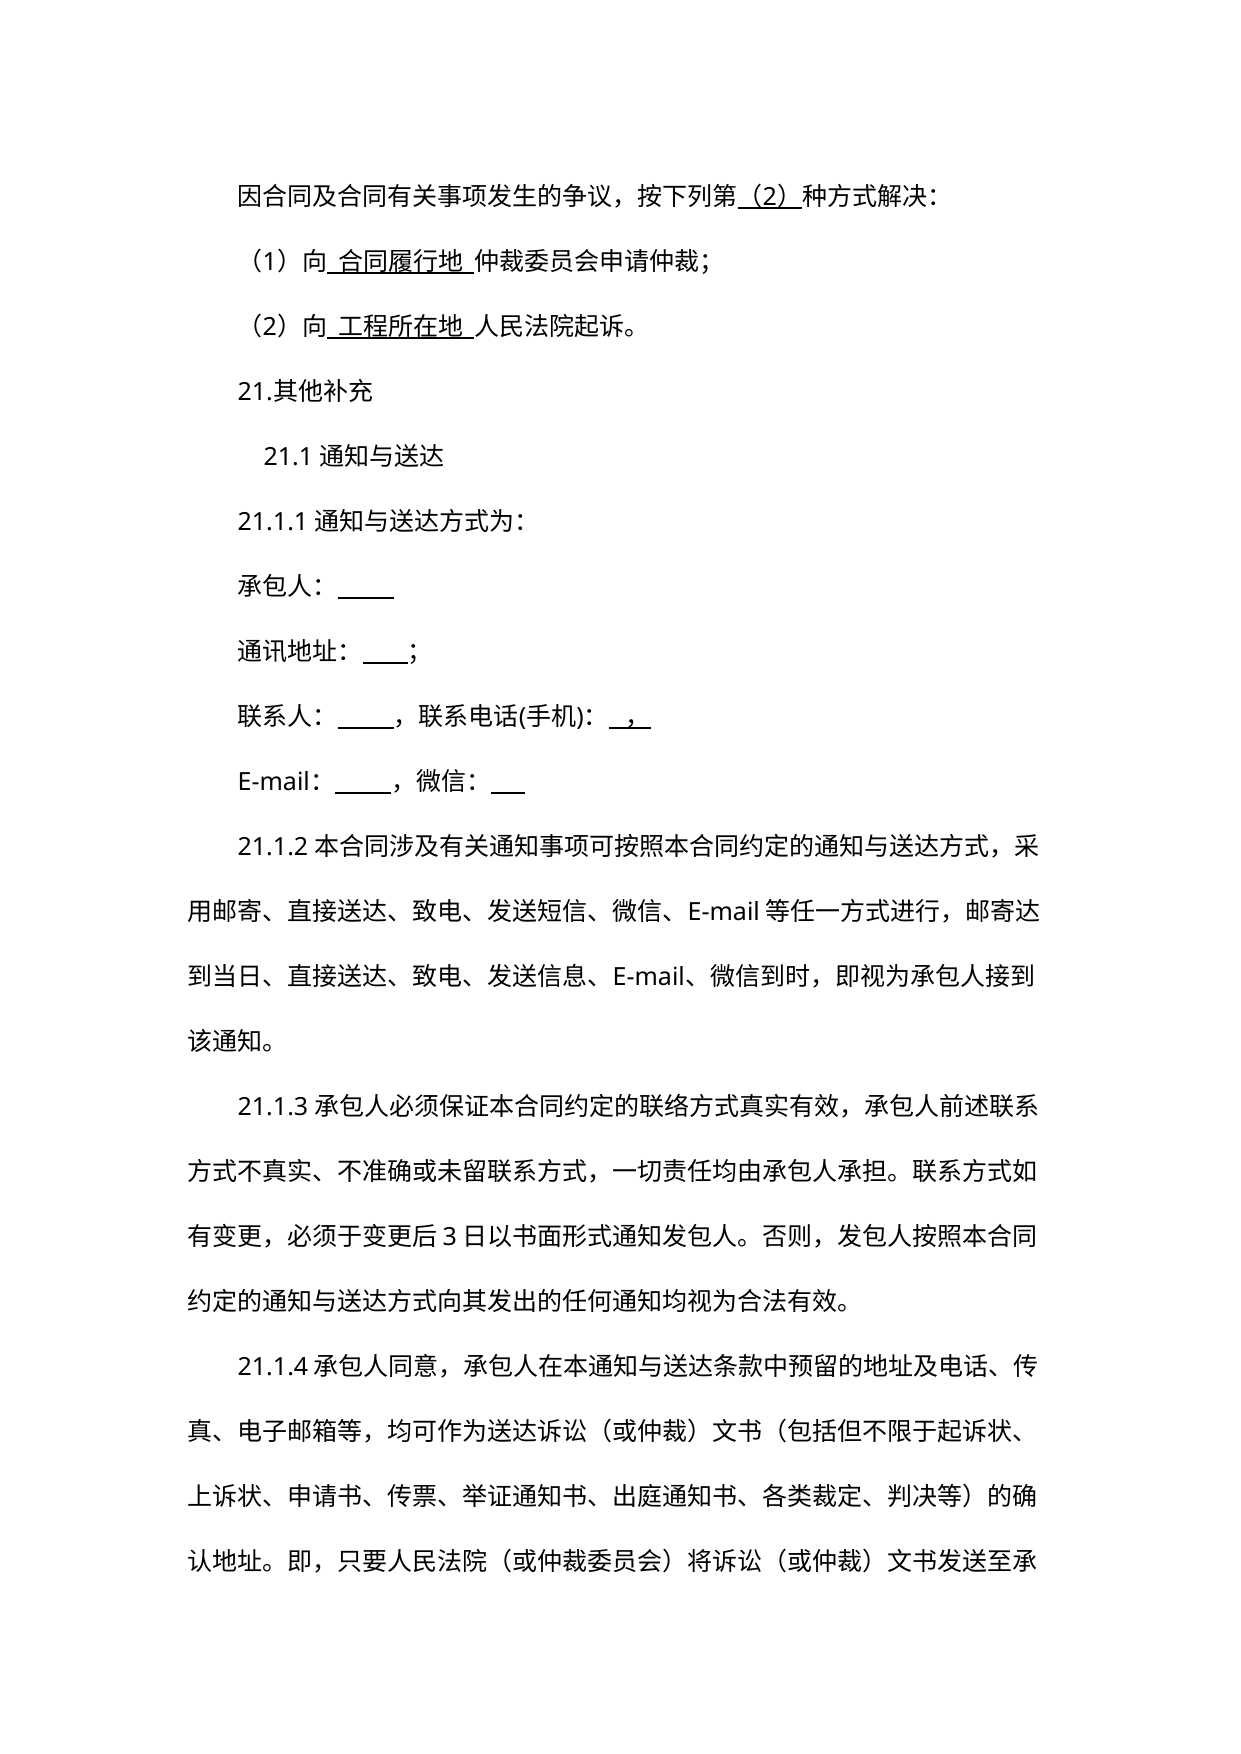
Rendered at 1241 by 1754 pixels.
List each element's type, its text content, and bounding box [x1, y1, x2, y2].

text 21.其他补充 [187, 357, 1053, 422]
text 21.1 通知与送达 [187, 422, 1053, 487]
text 21.1.1 通知与送达方式为： [187, 487, 1053, 552]
text 21.1.2 本合同涉及有关通知事项可按照本合同约定的通知与送达方式，采用邮寄、直接送达、致电、发送短信、微信、E-mail等任一方式进行，邮寄达到当日、直接送达、致电、发送信息、E-mail、微信到时，即视为承包人接到该通知。 [187, 812, 1053, 1072]
text E-mail： ，微信： [187, 747, 1053, 812]
text 联系人： ，联系电话(手机)： ， [187, 682, 1053, 747]
text 21.1.3 承包人必须保证本合同约定的联络方式真实有效，承包人前述联系方式不真实、不准确或未留联系方式，一切责任均由承包人承担。联系方式如有变更，必须于变更后3日以书面形式通知发包人。否则，发包人按照本合同约定的通知与送达方式向其发出的任何通知均视为合法有效。 [187, 1072, 1053, 1332]
text （2）向 工程所在地 人民法院起诉。 [187, 292, 1053, 357]
text 因合同及合同有关事项发生的争议，按下列第（2）种方式解决： [187, 162, 1053, 227]
text 承包人： [187, 552, 1053, 617]
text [187, 1332, 1053, 1592]
text 通讯地址： ； [187, 617, 1053, 682]
text （1）向 合同履行地 仲裁委员会申请仲裁； [187, 227, 1053, 292]
